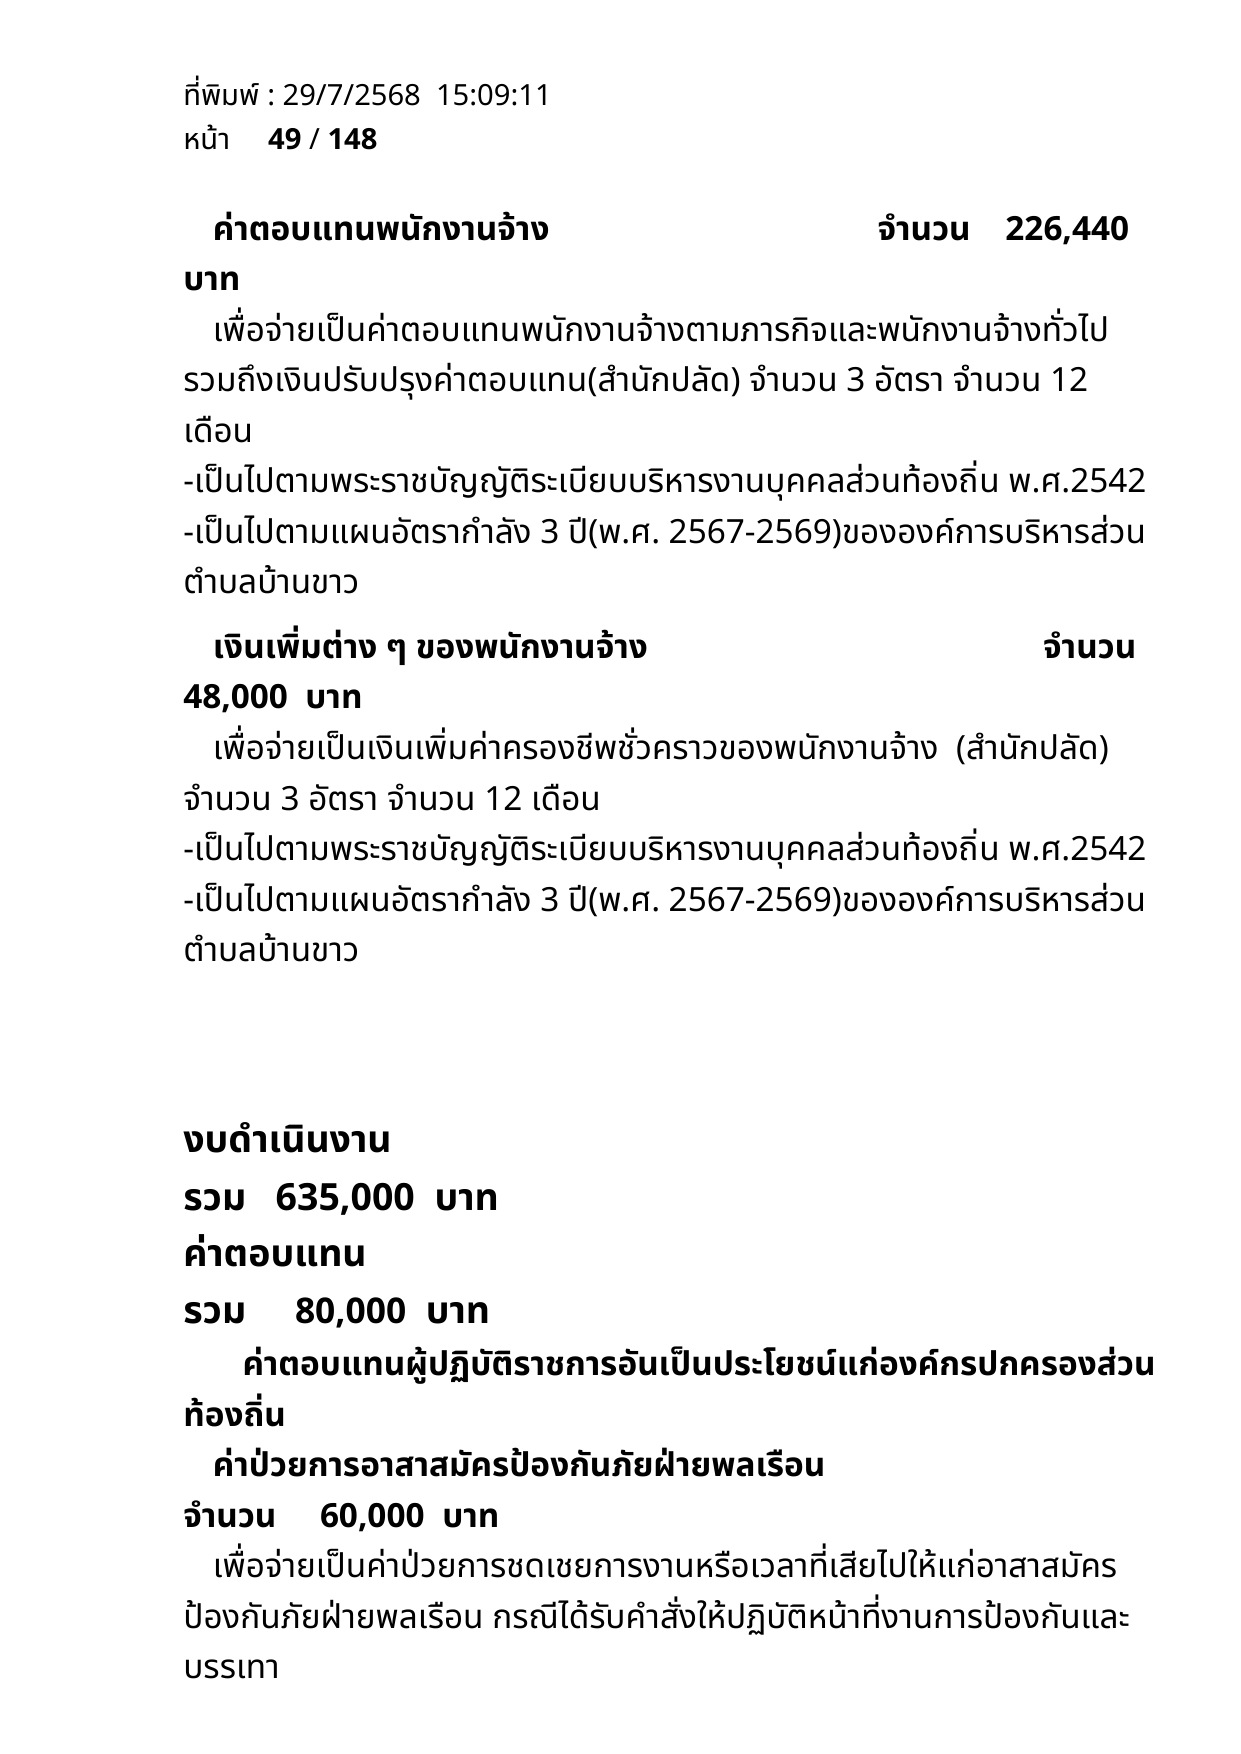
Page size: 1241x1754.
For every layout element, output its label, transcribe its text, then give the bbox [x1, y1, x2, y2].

text เพื่อจ่ายเป็นเงินเพิ่มค่าครองชีพชั่วคราวของพนักงานจ้าง (สำนักปลัด) [183, 724, 1157, 774]
text ค่าป่วยการอาสาสมัครป้องกันภัยฝ่ายพลเรือน จำนวน 60,000 บาท [183, 1441, 1157, 1542]
text งบดำเนินงาน รวม 635,000 บาท [183, 1113, 1157, 1227]
text ตำบลบ้านขาว [183, 558, 1157, 609]
text ค่าตอบแทน รวม 80,000 บาท [183, 1227, 1157, 1340]
text จำนวน 3 อัตรา จำนวน 12 เดือน [183, 774, 1157, 825]
text -เป็นไปตามพระราชบัญญัติระเบียบบริหารงานบุคคลส่วนท้องถิ่น พ.ศ.2542 [183, 825, 1157, 876]
text เพื่อจ่ายเป็นค่าตอบแทนพนักงานจ้างตามภารกิจและพนักงานจ้างทั่วไป [183, 306, 1157, 356]
text ตำบลบ้านขาว [183, 926, 1157, 977]
text -เป็นไปตามพระราชบัญญัติระเบียบบริหารงานบุคคลส่วนท้องถิ่น พ.ศ.2542 [183, 457, 1157, 508]
text เพื่อจ่ายเป็นค่าป่วยการชดเชยการงานหรือเวลาที่เสียไปให้แก่อาสาสมัคร [183, 1542, 1157, 1593]
text เงินเพิ่มต่าง ๆ ของพนักงานจ้าง จำนวน 48,000 บาท [183, 623, 1157, 724]
text ค่าตอบแทนพนักงานจ้าง จำนวน 226,440 บาท [183, 204, 1157, 306]
text ป้องกันภัยฝ่ายพลเรือน กรณีได้รับคำสั่งให้ปฏิบัติหน้าที่งานการป้องกันและบรรเทา [183, 1593, 1157, 1693]
text -เป็นไปตามแผนอัตรากำลัง 3 ปี(พ.ศ. 2567-2569)ขององค์การบริหารส่วน [183, 876, 1157, 926]
text ค่าตอบแทนผู้ปฏิบัติราชการอันเป็นประโยชน์แก่องค์กรปกครองส่วนท้องถิ่น [183, 1340, 1157, 1441]
text -เป็นไปตามแผนอัตรากำลัง 3 ปี(พ.ศ. 2567-2569)ขององค์การบริหารส่วน [183, 508, 1157, 558]
text รวมถึงเงินปรับปรุงค่าตอบแทน(สำนักปลัด) จำนวน 3 อัตรา จำนวน 12 เดือน [183, 356, 1157, 457]
